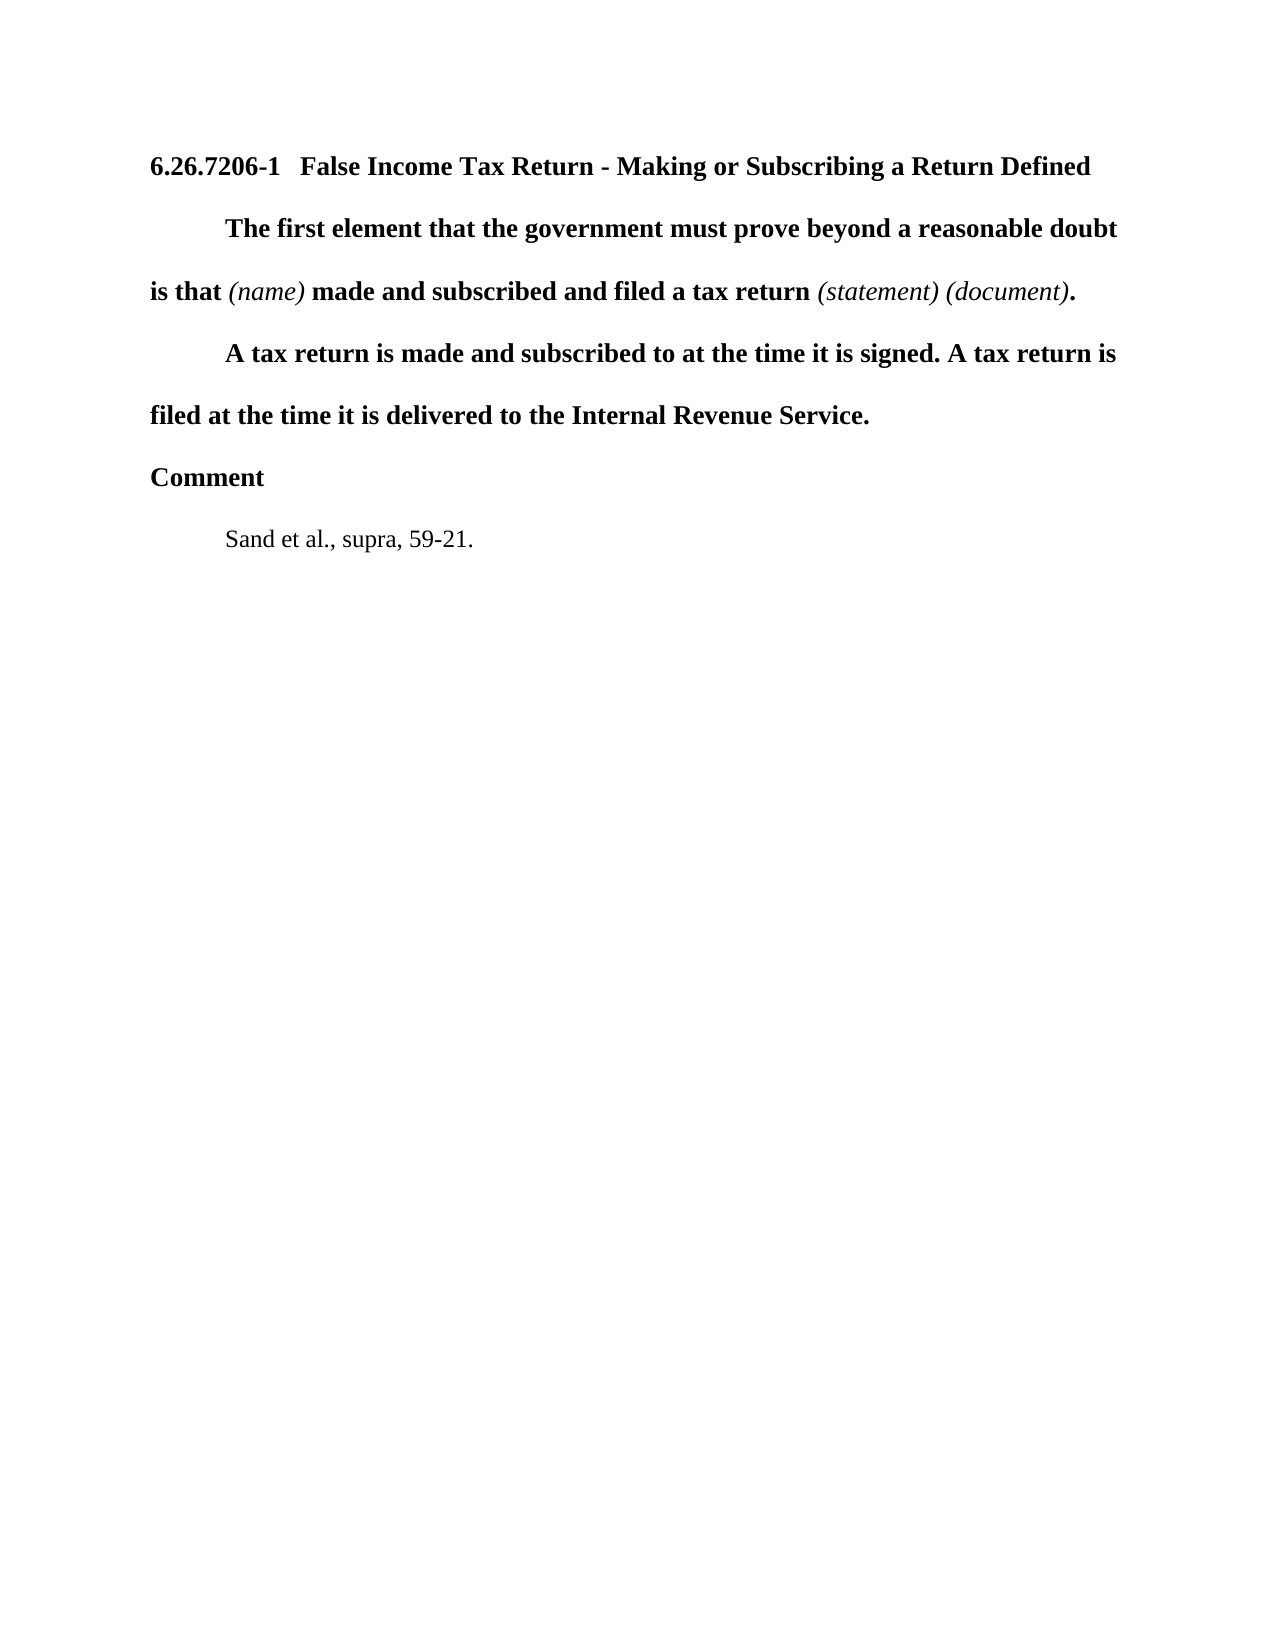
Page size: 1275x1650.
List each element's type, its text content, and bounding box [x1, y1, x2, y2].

text Comment [150, 461, 1125, 493]
text A tax return is made and subscribed to at the time it is signed. A tax return is filed at the time it is delivered to the Internal Revenue Service. [150, 337, 1125, 430]
text The first element that the government must prove beyond a reasonable doubt is that (name) made and subscribed and filed a tax return (statement) (document). [150, 212, 1125, 306]
text 6.26.7206-1 False Income Tax Return - Making or Subscribing a Return Defined [150, 150, 1125, 181]
text Sand et al., supra, 59-21. [150, 524, 1125, 552]
